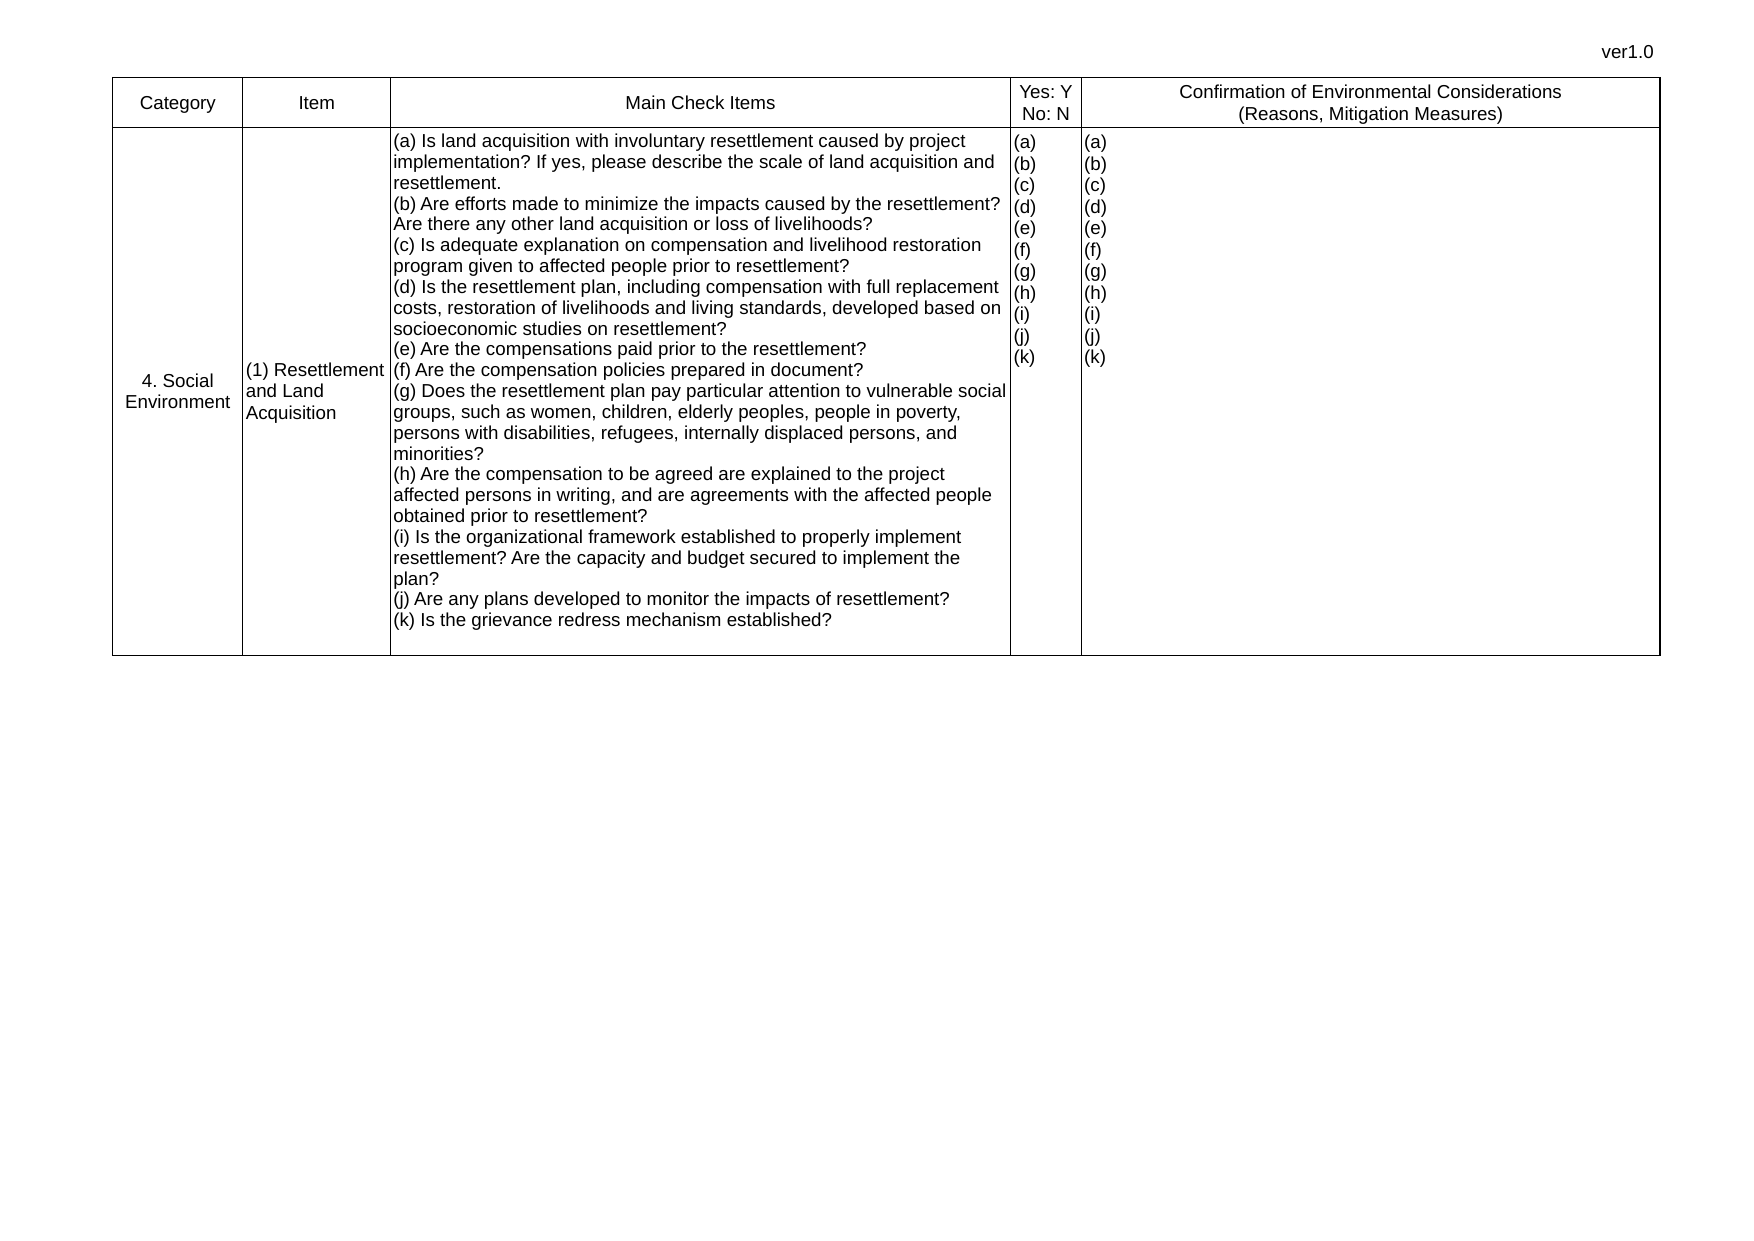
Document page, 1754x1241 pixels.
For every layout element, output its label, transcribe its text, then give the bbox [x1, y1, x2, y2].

table_cell (1) Resettlement and Land Acquisition [243, 128, 390, 654]
table_header Confirmation of Environmental Considerations (Reasons, Mitigation Measures) [1082, 78, 1659, 127]
table_header Item [243, 78, 390, 127]
table_cell (a) Is land acquisition with involuntary resettlement caused by project implementation? If yes, please describe the scale of land acquisition and resettlement. (b) Are efforts made to minimize the impacts caused by the resettlement? Are there any other land acquisition or loss of livelihoods? (c) Is adequate explanation on compensation and livelihood restoration program given to affected people prior to resettlement? (d) Is the resettlement plan, including compensation with full replacement costs, restoration of livelihoods and living standards, developed based on socioeconomic studies on resettlement? (e) Are the compensations paid prior to the resettlement? (f) Are the compensation policies prepared in document? (g) Does the resettlement plan pay particular attention to vulnerable social groups, such as women, children, elderly peoples, people in poverty, persons with disabilities, refugees, internally displaced persons, and minorities? (h) Are the compensation to be agreed are explained to the project affected persons in writing, and are agreements with the affected people obtained prior to resettlement? (i) Is the organizational framework established to properly implement resettlement? Are the capacity and budget secured to implement the plan? (j) Are any plans developed to monitor the impacts of resettlement? (k) Is the grievance redress mechanism established? [391, 128, 1010, 654]
table_cell (a) (b) (c) (d) (e) (f) (g) (h) (i) (j) (k) [1011, 128, 1081, 654]
table_cell (a) (b) (c) (d) (e) (f) (g) (h) (i) (j) (k) [1082, 128, 1659, 654]
table_cell 4. Social Environment [113, 128, 242, 654]
table_header Main Check Items [391, 78, 1010, 127]
table_header Yes: Y No: N [1011, 78, 1081, 127]
table_header Category [113, 78, 242, 127]
